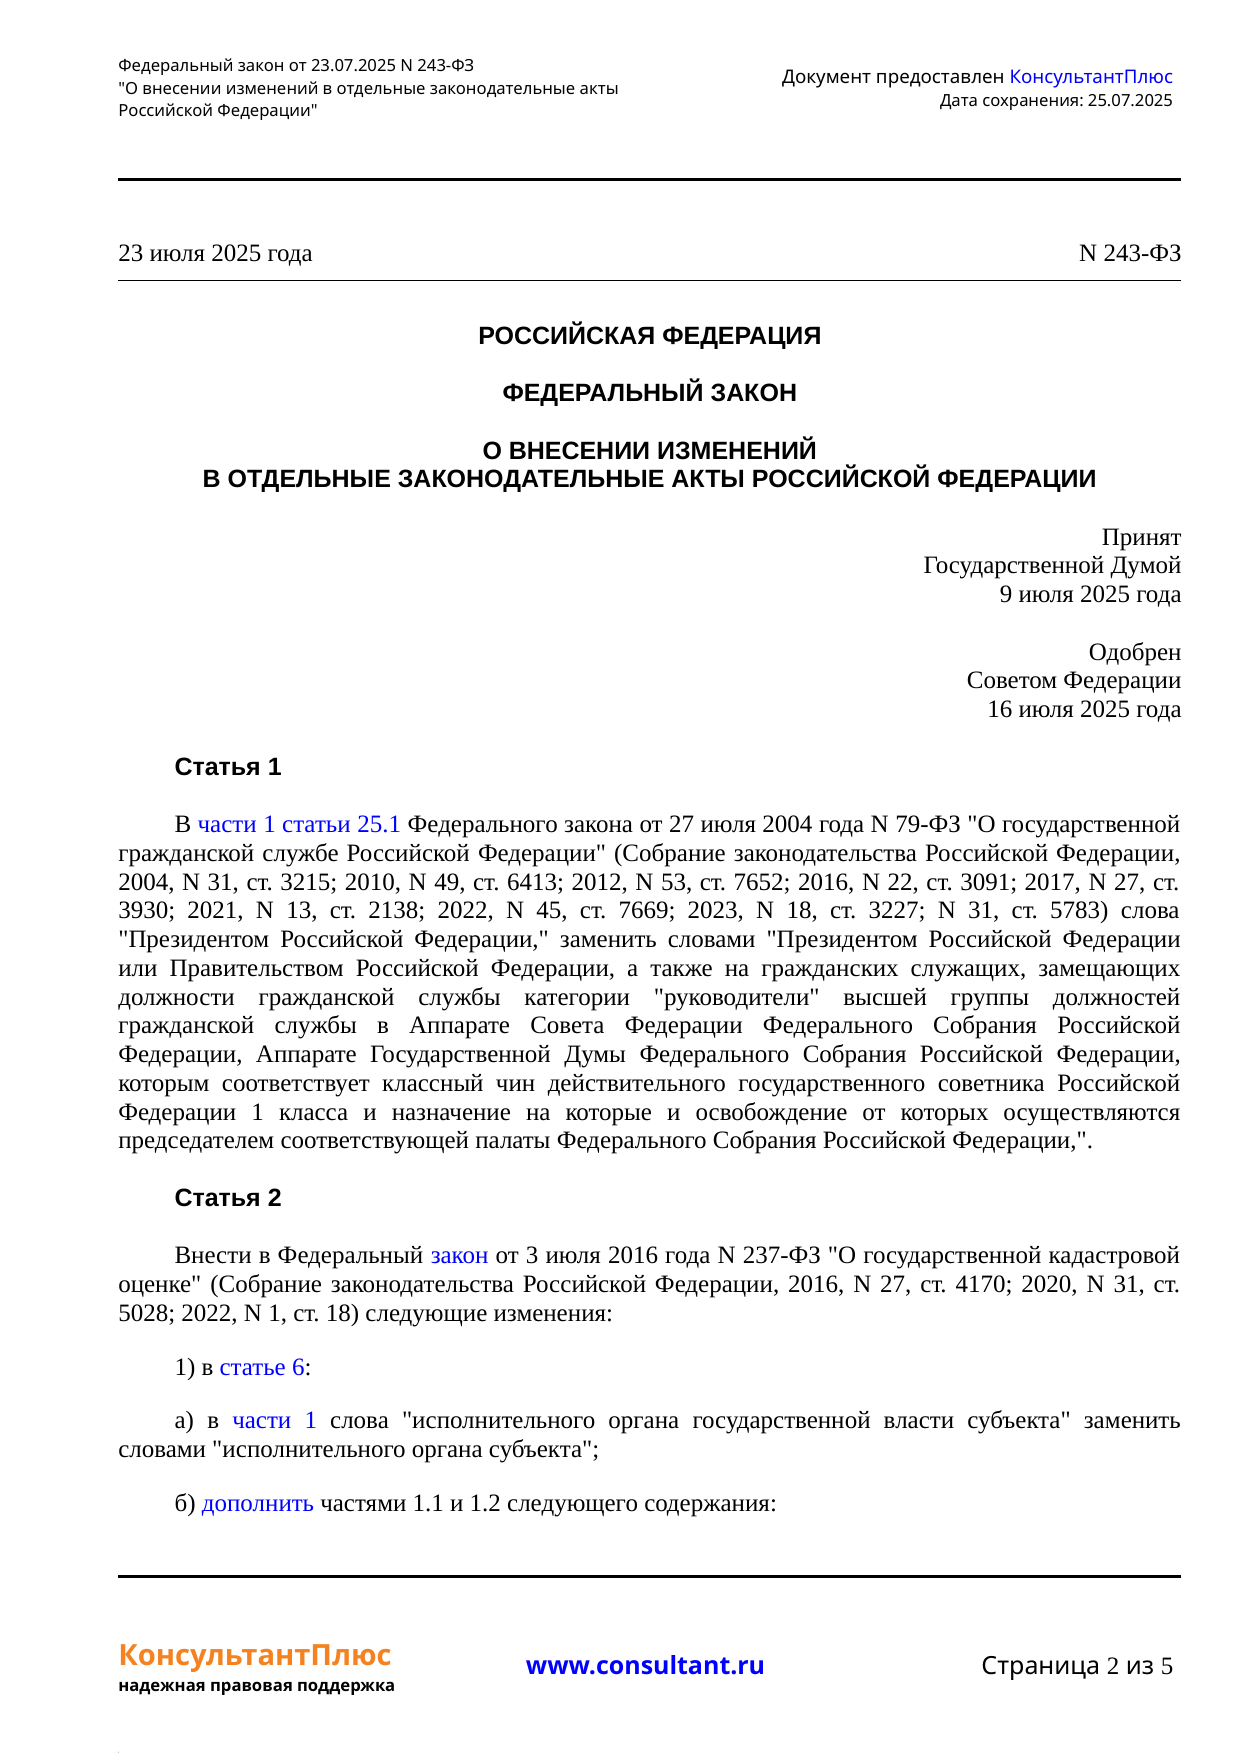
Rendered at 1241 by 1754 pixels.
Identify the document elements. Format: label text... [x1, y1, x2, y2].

text а) в части 1 слова "исполнительного органа государственной власти субъекта" заменить словами "исполнительного органа субъекта"; [118, 1406, 1181, 1463]
text 9 июля 2025 года [118, 579, 1181, 608]
text 1) в статье 6: [118, 1352, 1181, 1381]
title ФЕДЕРАЛЬНЫЙ ЗАКОН [118, 378, 1181, 407]
table_header 23 июля 2025 года [118, 238, 649, 267]
text Одобрен [118, 637, 1181, 666]
table_header N 243-ФЗ [650, 238, 1181, 267]
title РОССИЙСКАЯ ФЕДЕРАЦИЯ [118, 321, 1181, 349]
title О ВНЕСЕНИИ ИЗМЕНЕНИЙ [118, 436, 1181, 464]
title В ОТДЕЛЬНЫЕ ЗАКОНОДАТЕЛЬНЫЕ АКТЫ РОССИЙСКОЙ ФЕДЕРАЦИИ [118, 464, 1181, 493]
text Внести в Федеральный закон от 3 июля 2016 года N 237-ФЗ "О государственной кадастровой оценке" (Собрание законодательства Российской Федерации, 2016, N 27, ст. 4170; 2020, N 31, ст. 5028; 2022, N 1, ст. 18) следующие изменения: [118, 1241, 1181, 1327]
text 16 июля 2025 года [118, 694, 1181, 723]
text б) дополнить частями 1.1 и 1.2 следующего содержания: [118, 1488, 1181, 1517]
text В части 1 статьи 25.1 Федерального закона от 27 июля 2004 года N 79-ФЗ "О государственной гражданской службе Российской Федерации" (Собрание законодательства Российской Федерации, 2004, N 31, ст. 3215; 2010, N 49, ст. 6413; 2012, N 53, ст. 7652; 2016, N 22, ст. 3091; 2017, N 27, ст. 3930; 2021, N 13, ст. 2138; 2022, N 45, ст. 7669; 2023, N 18, ст. 3227; N 31, ст. 5783) слова "Президентом Российской Федерации," заменить словами "Президентом Российской Федерации или Правительством Российской Федерации, а также на гражданских служащих, замещающих должности гражданской службы категории "руководители" высшей группы должностей гражданской службы в Аппарате Совета Федерации Федерального Собрания Российской Федерации, Аппарате Государственной Думы Федерального Собрания Российской Федерации, которым соответствует классный чин действительного государственного советника Российской Федерации 1 класса и назначение на которые и освобождение от которых осуществляются председателем соответствующей палаты Федерального Собрания Российской Федерации,". [118, 809, 1181, 1154]
text Государственной Думой [118, 551, 1181, 579]
text Советом Федерации [118, 666, 1181, 694]
text Принят [118, 522, 1181, 551]
title Статья 2 [118, 1183, 1181, 1212]
title Статья 1 [118, 752, 1181, 781]
